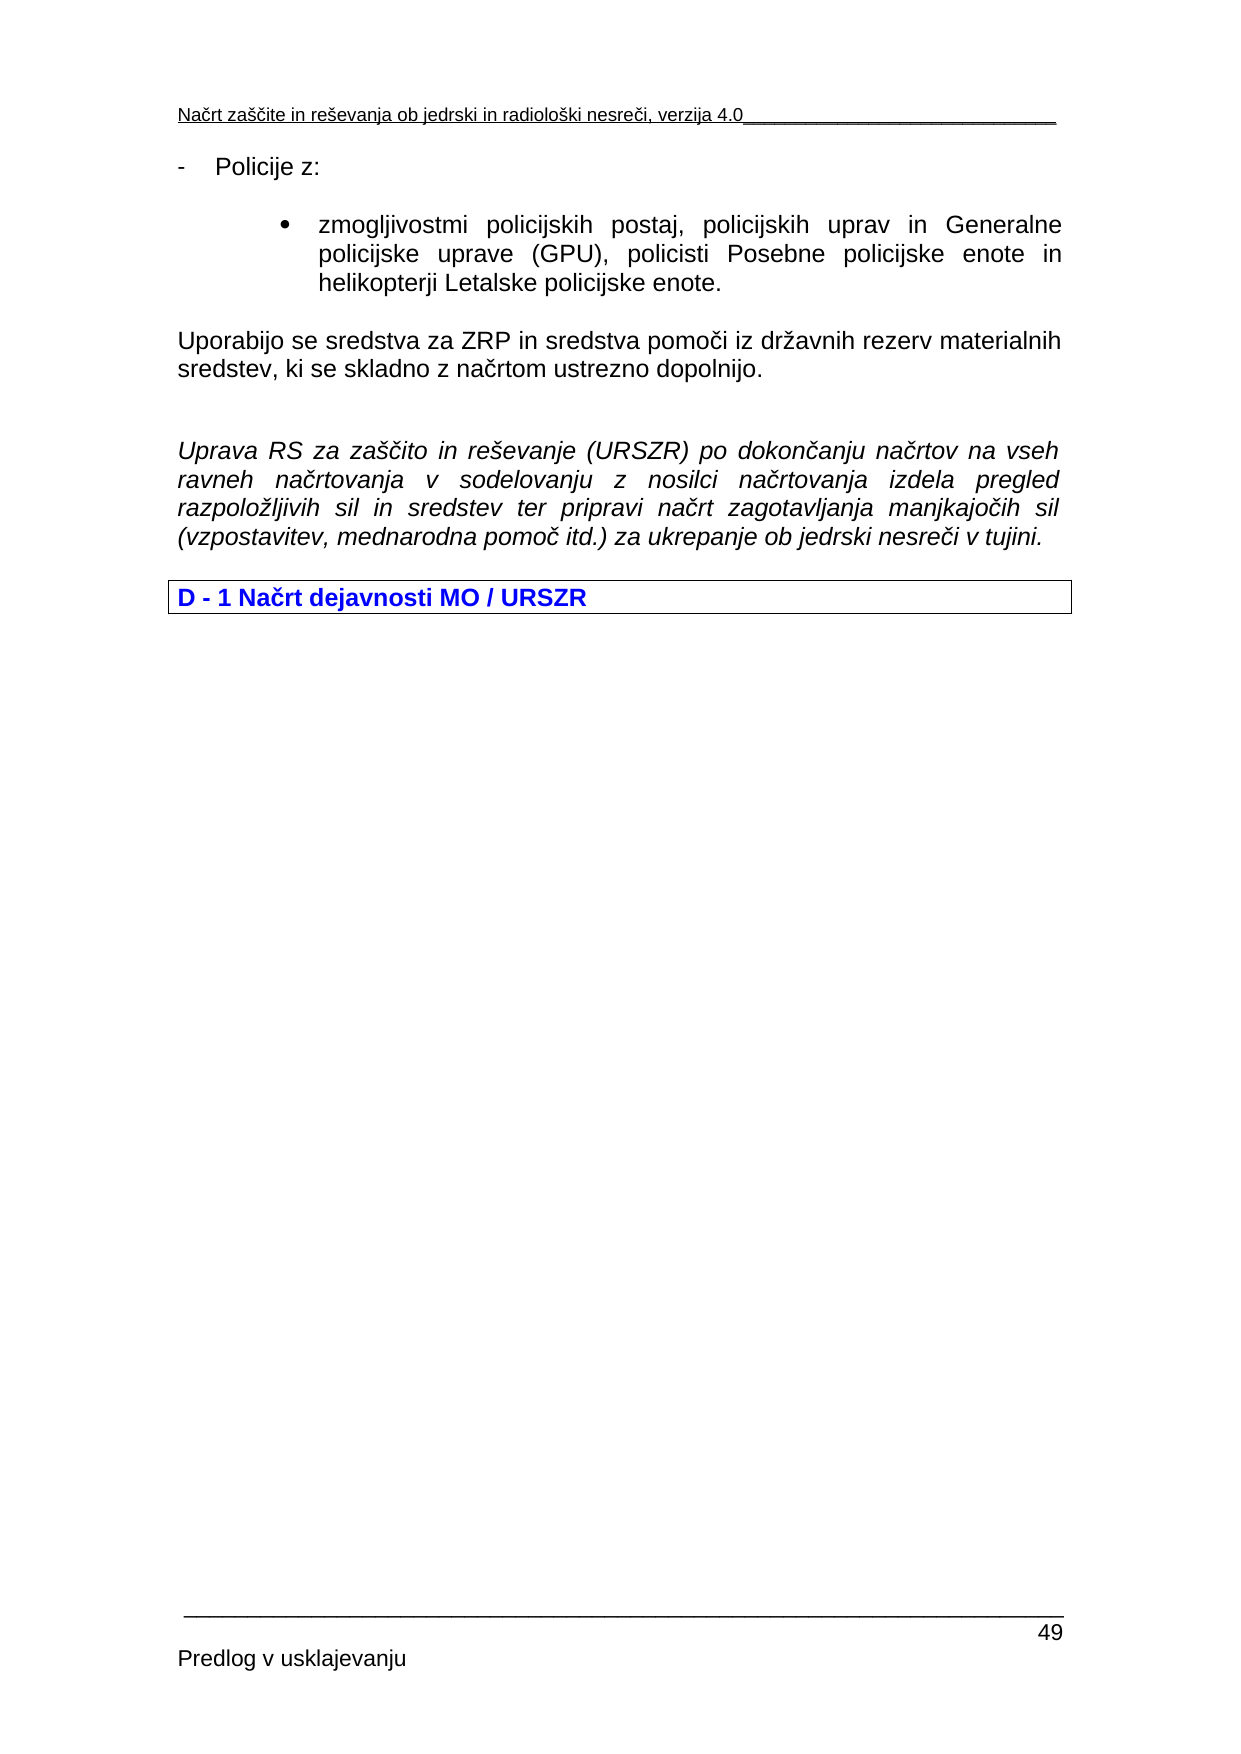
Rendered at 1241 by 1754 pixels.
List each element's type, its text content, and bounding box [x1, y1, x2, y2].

text Uprava RS za zaščito in reševanje (URSZR) po dokončanju načrtov na vseh ravneh načrtovanja v sodelovanju z nosilci načrtovanja izdela pregled razpoložljivih sil in sredstev ter pripravi načrt zagotavljanja manjkajočih sil (vzpostavitev, mednarodna pomoč itd.) za ukrepanje ob jedrski nesreči v tujini. [177, 436, 1063, 551]
text Uporabijo se sredstva za ZRP in sredstva pomoči iz državnih rezerv materialnih sredstev, ki se skladno z načrtom ustrezno dopolnijo. [177, 326, 1063, 383]
text D - 1 Načrt dejavnosti MO / URSZR [169, 581, 1071, 613]
list zmogljivostmi policijskih postaj, policijskih uprav in Generalne policijske uprave (GPU), policisti Posebne policijske enote in helikopterji Letalske policijske enote. [281, 211, 1063, 297]
list Policije z: [177, 151, 1063, 182]
